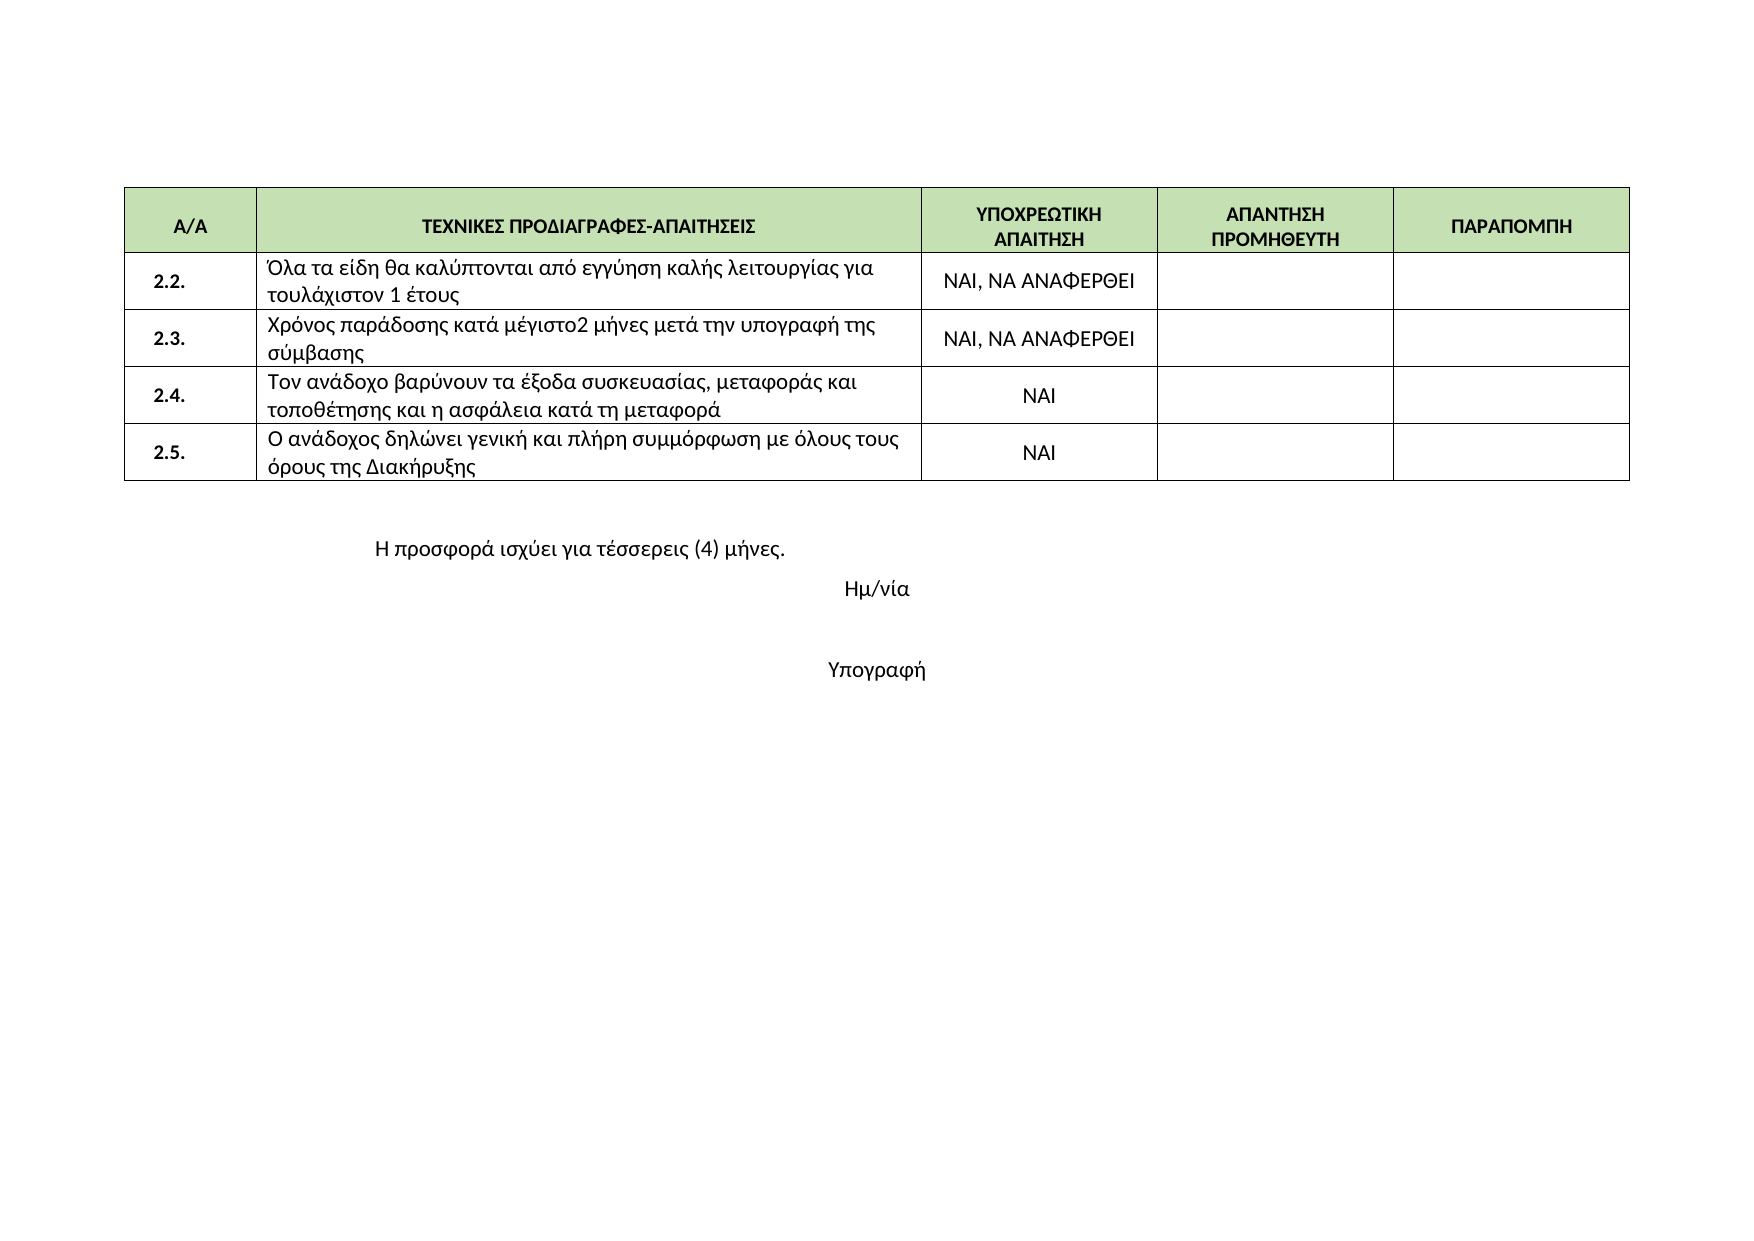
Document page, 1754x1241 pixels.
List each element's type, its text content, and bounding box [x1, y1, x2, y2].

table_cell ΝΑΙ [922, 424, 1157, 480]
table_cell ΝΑΙ, ΝΑ ΑΝΑΦΕΡΘΕΙ [922, 253, 1157, 309]
table_header ΠΑΡΑΠΟΜΠΗ [1394, 188, 1629, 252]
table_cell [1158, 310, 1393, 366]
table_header ΑΠΑΝΤΗΣΗ ΠΡΟΜΗΘΕΥΤΗ [1158, 188, 1393, 252]
table_cell Όλα τα είδη θα καλύπτονται από εγγύηση καλής λειτουργίας για τουλάχιστον 1 έτους [257, 253, 921, 309]
table_cell [125, 424, 256, 480]
table_header ΥΠΟΧΡΕΩΤΙΚΗ ΑΠΑΙΤΗΣΗ [922, 188, 1157, 252]
table_cell [125, 253, 256, 309]
table_cell ΝΑΙ, ΝΑ ΑΝΑΦΕΡΘΕΙ [922, 310, 1157, 366]
text Η προσφορά ισχύει για τέσσερεις (4) μήνες. [300, 534, 1604, 562]
table_cell Τον ανάδοχο βαρύνουν τα έξοδα συσκευασίας, μεταφοράς και τοποθέτησης και η ασφάλεια κατά τη μεταφορά [257, 367, 921, 423]
table_cell [125, 367, 256, 423]
table_cell [125, 310, 256, 366]
table_cell [1394, 253, 1629, 309]
text Υπογραφή [150, 656, 1604, 683]
table_cell Χρόνος παράδοσης κατά μέγιστο2 μήνες μετά την υπογραφή της σύμβασης [257, 310, 921, 366]
table_cell [1394, 367, 1629, 423]
text Ημ/νία [150, 574, 1604, 602]
table_cell [1158, 424, 1393, 480]
table_cell [1394, 424, 1629, 480]
table_cell [1158, 253, 1393, 309]
table_cell [1158, 367, 1393, 423]
table_header ΤΕΧΝΙΚΕΣ ΠΡΟΔΙΑΓΡΑΦΕΣ-ΑΠΑΙΤΗΣΕΙΣ [257, 188, 921, 252]
table_header Α/Α [125, 188, 256, 252]
table_cell Ο ανάδοχος δηλώνει γενική και πλήρη συμμόρφωση με όλους τους όρους της Διακήρυξης [257, 424, 921, 480]
table_cell ΝΑΙ [922, 367, 1157, 423]
table_cell [1394, 310, 1629, 366]
